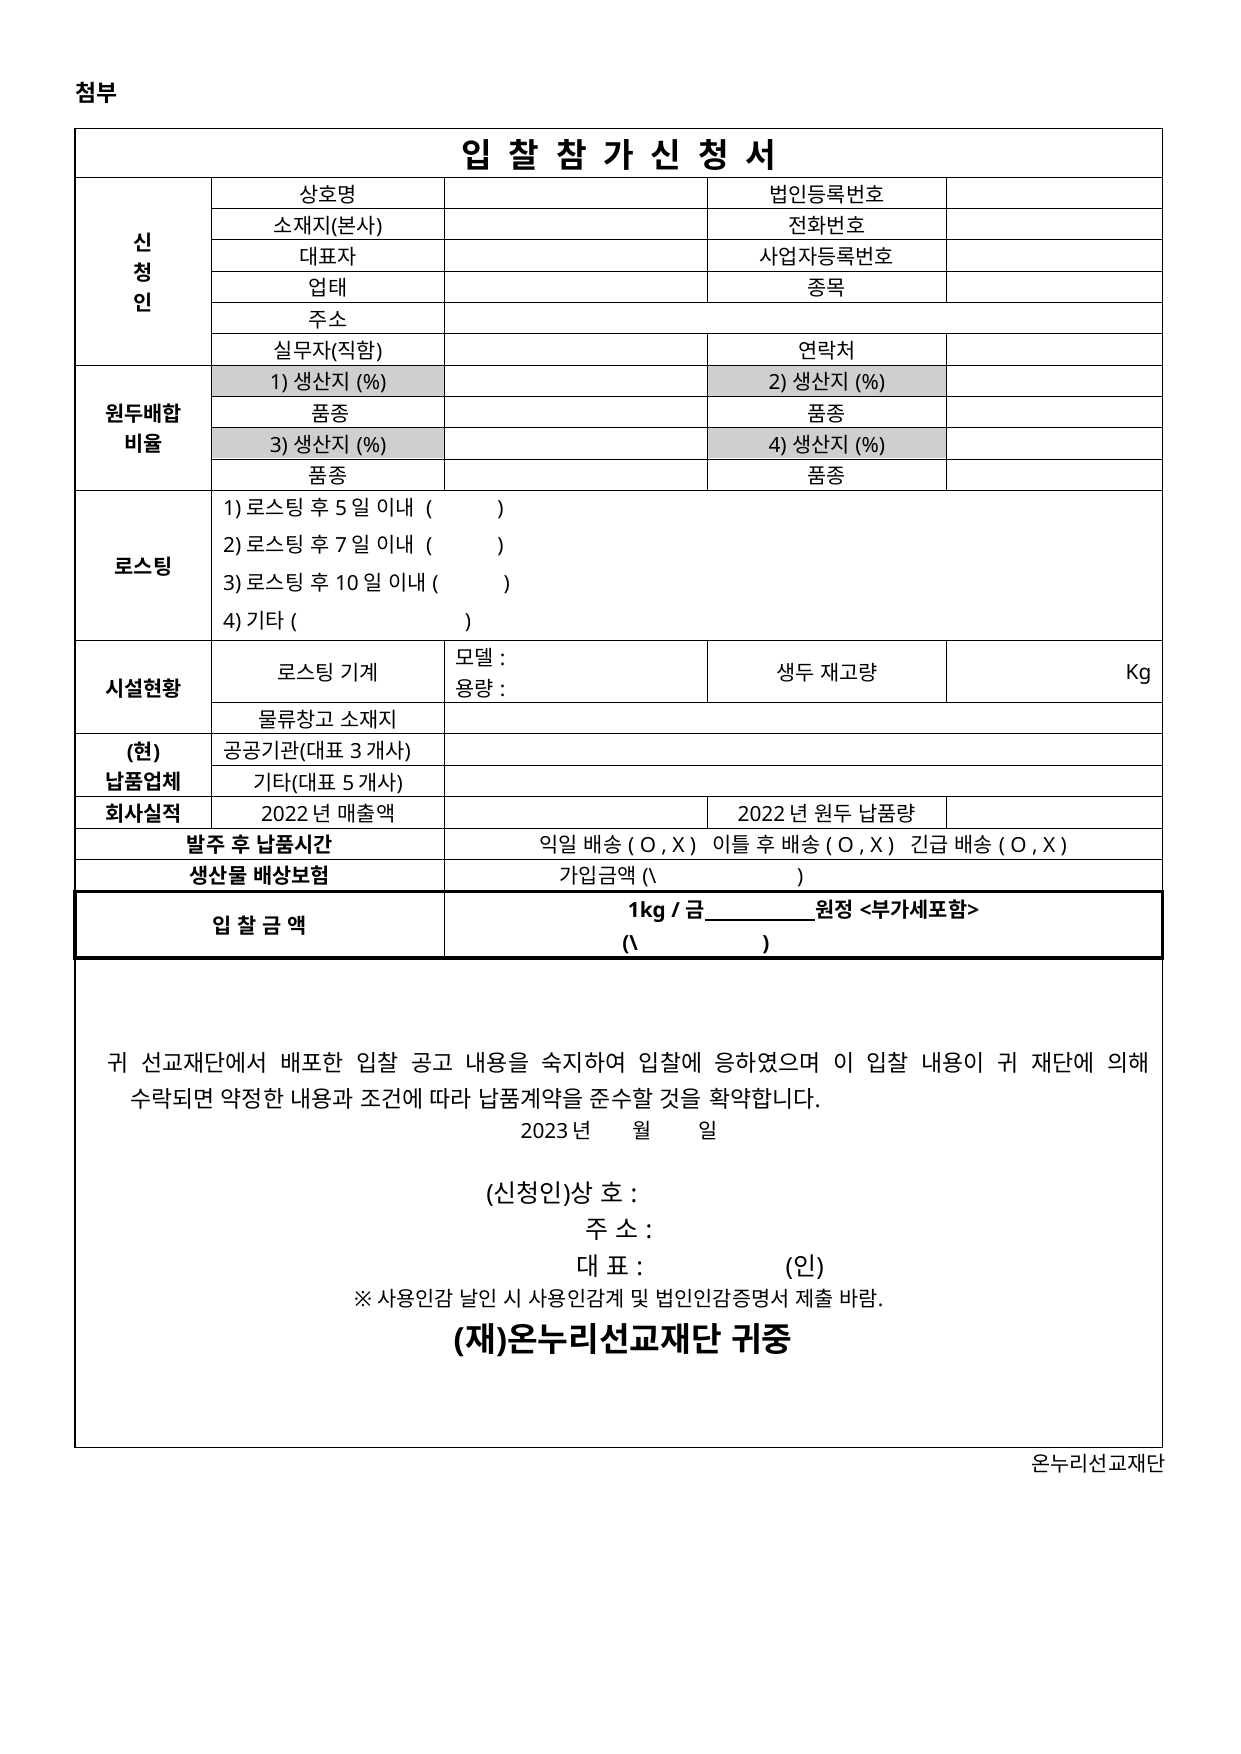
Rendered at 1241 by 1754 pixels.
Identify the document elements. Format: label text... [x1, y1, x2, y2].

text 첨부 [75, 75, 1165, 108]
table_cell 시설현황 [76, 641, 211, 733]
table_cell 귀 선교재단에서 배포한 입찰 공고 내용을 숙지하여 입찰에 응하였으며 이 입찰 내용이 귀 재단에 의해 수락되면 약정한 내용과 조건에 따라 납품계약을 준수할 것을 확약합니다. 2023년 월 일 (신청인)상 호 : 주 소 : 대 표 : (인) ※ 사용인감 날인 시 사용인감계 및 법인인감증명서 제출 바람. (재)온누리선교재단 귀중 [76, 960, 1162, 1447]
table_cell 소재지(본사) [212, 209, 444, 239]
table_cell 회사실적 [76, 797, 211, 827]
table_cell [445, 178, 707, 208]
table_cell 물류창고 소재지 [212, 703, 444, 733]
table_cell 실무자(직함) [212, 334, 444, 364]
table_cell 가입금액 (\ ) [445, 860, 1162, 890]
table_cell 생두 재고량 [708, 641, 946, 702]
table_cell [445, 797, 707, 827]
table_cell [445, 240, 707, 271]
table_cell 종목 [708, 272, 946, 302]
table_cell [445, 428, 707, 458]
table_cell 품종 [708, 397, 946, 427]
table_cell 1kg / 금 원정 <부가세포함> (\ ) [445, 893, 1161, 956]
table_cell [947, 397, 1162, 427]
table_cell Kg [947, 641, 1162, 702]
table_cell [947, 366, 1162, 396]
table_cell 생산물 배상보험 [76, 860, 444, 890]
table_cell [445, 766, 1162, 796]
table_cell 전화번호 [708, 209, 946, 239]
table_header 입찰참가신청서 [76, 129, 1162, 177]
table_cell 업태 [212, 272, 444, 302]
table_cell 품종 [708, 460, 946, 490]
table_cell 연락처 [708, 334, 946, 364]
table_cell 신 청 인 [76, 178, 211, 364]
table_cell 상호명 [212, 178, 444, 208]
table_cell 모델 : 용량 : [445, 641, 707, 702]
table_cell 입 찰 금 액 [77, 893, 444, 956]
table_cell 1) 생산지 (%) [212, 366, 444, 396]
table_cell 2022년 원두 납품량 [708, 797, 946, 827]
table_cell 주소 [212, 303, 444, 333]
table_cell 대표자 [212, 240, 444, 271]
table_cell [947, 178, 1162, 208]
table_cell [445, 272, 707, 302]
table_cell [947, 460, 1162, 490]
table_cell 로스팅 기계 [212, 641, 444, 702]
table_cell [947, 209, 1162, 239]
table_cell 3) 생산지 (%) [212, 428, 444, 458]
table_cell 품종 [212, 460, 444, 490]
table_cell [947, 240, 1162, 271]
table_cell 법인등록번호 [708, 178, 946, 208]
table_cell 2) 생산지 (%) [708, 366, 946, 396]
table_cell [947, 334, 1162, 364]
table_cell [445, 334, 707, 364]
table_cell [445, 209, 707, 239]
table_cell [445, 366, 707, 396]
table_cell 공공기관(대표 3개사) [212, 734, 444, 765]
table_cell 로스팅 [76, 491, 211, 640]
table_cell [445, 734, 1162, 765]
table_cell 1) 로스팅 후 5일 이내 ( ) 2) 로스팅 후 7일 이내 ( ) 3) 로스팅 후 10일 이내 ( ) 4) 기타 ( ) [212, 491, 1162, 640]
table_cell [445, 303, 1162, 333]
table_cell [445, 703, 1162, 733]
text 온누리선교재단 [75, 1448, 1165, 1478]
table_cell 사업자등록번호 [708, 240, 946, 271]
table_cell 익일 배송 ( O , X ) 이틀 후 배송 ( O , X ) 긴급 배송 ( O , X ) [445, 829, 1162, 859]
table_cell [445, 397, 707, 427]
table_cell [947, 272, 1162, 302]
table_cell [947, 428, 1162, 458]
table_cell (현) 납품업체 [76, 734, 211, 796]
table_cell [445, 460, 707, 490]
table_cell 원두배합 비율 [76, 366, 211, 490]
table_cell 2022년 매출액 [212, 797, 444, 827]
table_cell 기타(대표 5개사) [212, 766, 444, 796]
table_cell 품종 [212, 397, 444, 427]
table_cell 발주 후 납품시간 [76, 829, 444, 859]
table_cell [947, 797, 1162, 827]
table_cell 4) 생산지 (%) [708, 428, 946, 458]
